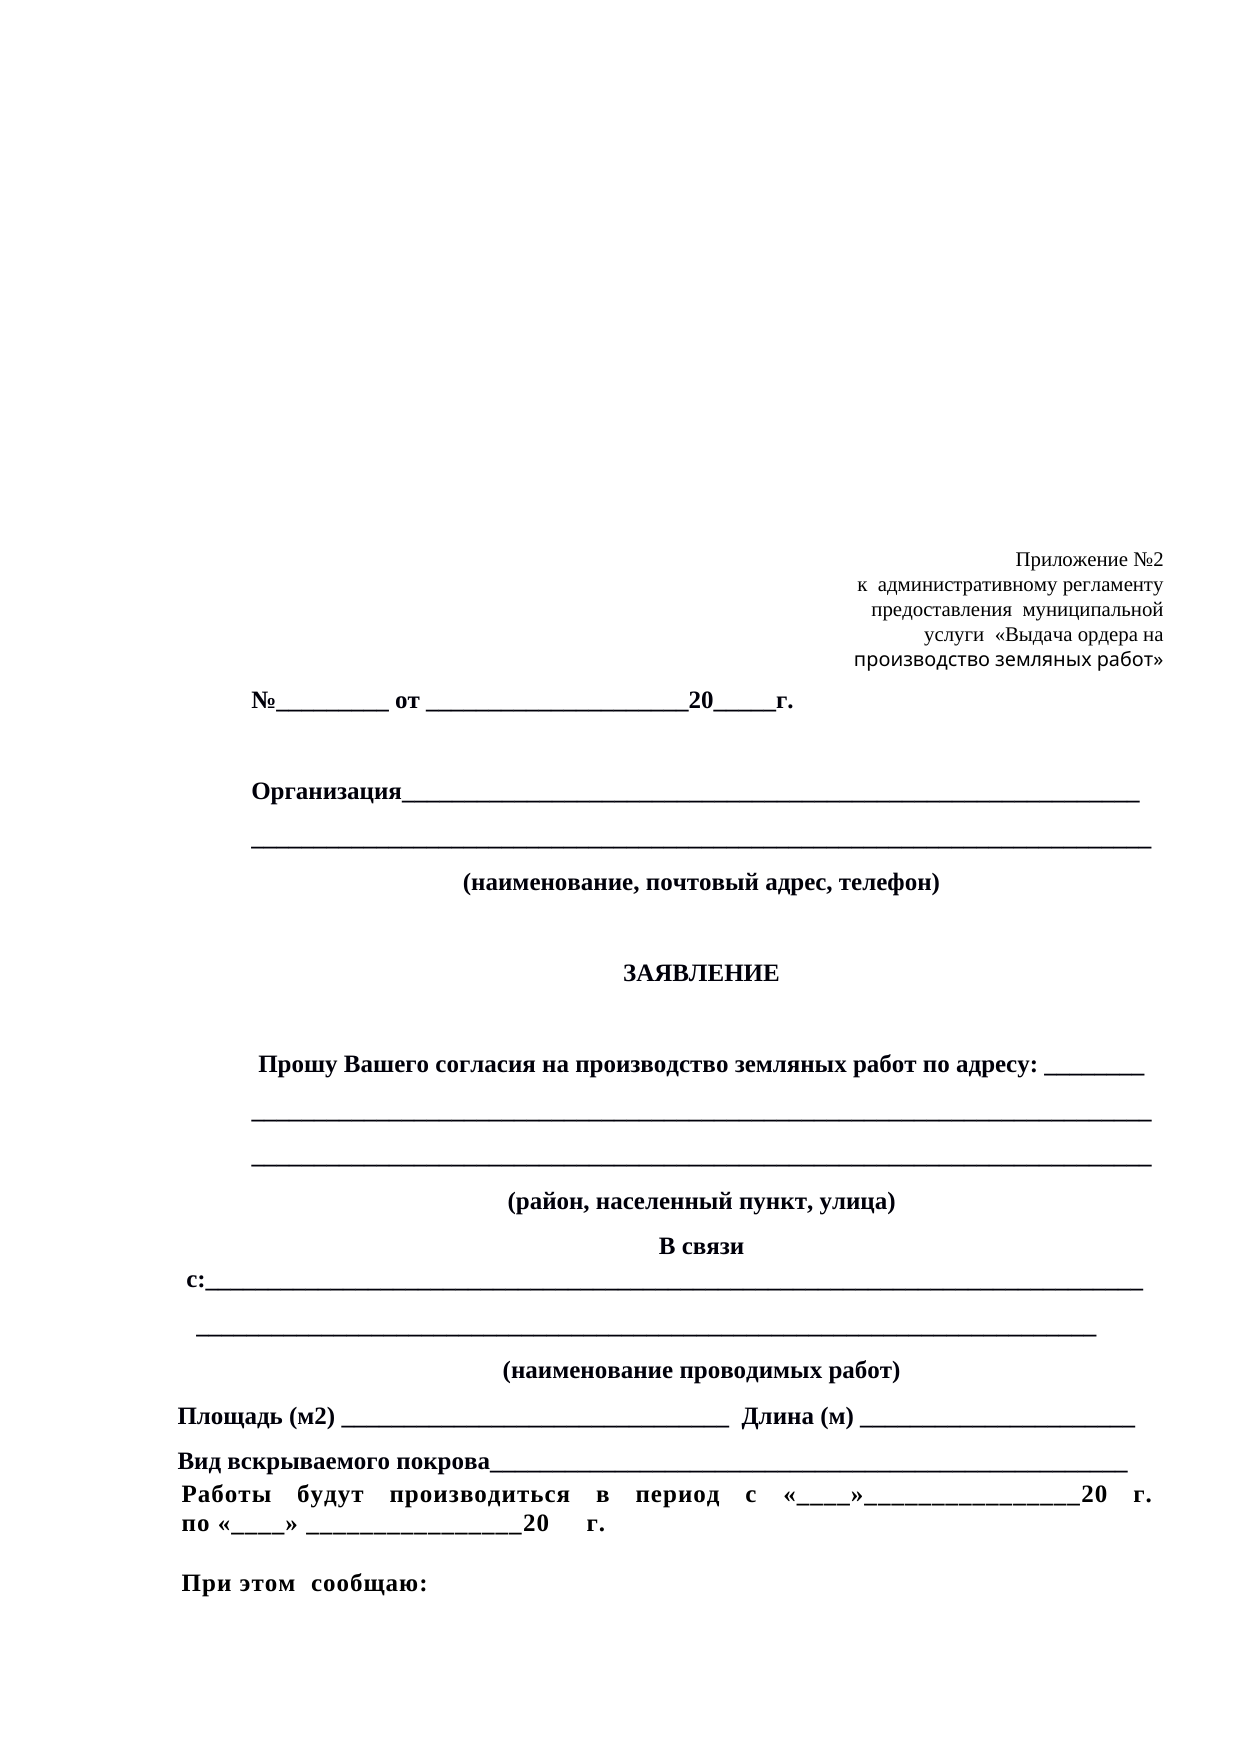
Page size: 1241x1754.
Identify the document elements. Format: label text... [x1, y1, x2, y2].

title В связи с:___________________________________________________________________________ [177, 1231, 1152, 1293]
text производство земляных работ» [706, 646, 1163, 673]
text Приложение №2 [706, 546, 1163, 571]
title Площадь (м2) _______________________________ Длина (м) ______________________ [177, 1401, 1152, 1430]
title ________________________________________________________________________ [177, 822, 1152, 850]
text услуги «Выдача ордера на [706, 621, 1163, 646]
title Организация___________________________________________________________ [177, 776, 1152, 805]
text предоставления муниципальной [706, 596, 1163, 621]
text При этом сообщаю: [181, 1568, 1152, 1597]
title ________________________________________________________________________ [177, 1140, 1152, 1169]
title Вид вскрываемого покрова___________________________________________________ [177, 1446, 1152, 1475]
text к административному регламенту [706, 571, 1163, 596]
title Прошу Вашего согласия на производство земляных работ по адресу: ________ [177, 1049, 1152, 1078]
title №_________ от _____________________20_____г. [177, 685, 1152, 714]
title (наименование проводимых работ) [177, 1355, 1152, 1384]
title (район, населенный пункт, улица) [177, 1186, 1152, 1214]
title ________________________________________________________________________ [177, 1310, 1152, 1339]
title (наименование, почтовый адрес, телефон) [177, 867, 1152, 896]
title ЗАЯВЛЕНИЕ [177, 958, 1152, 987]
text Работы будут производиться в период с «____»________________20 г. по «____» ________________20 г. [181, 1479, 1152, 1537]
title ________________________________________________________________________ [177, 1095, 1152, 1123]
